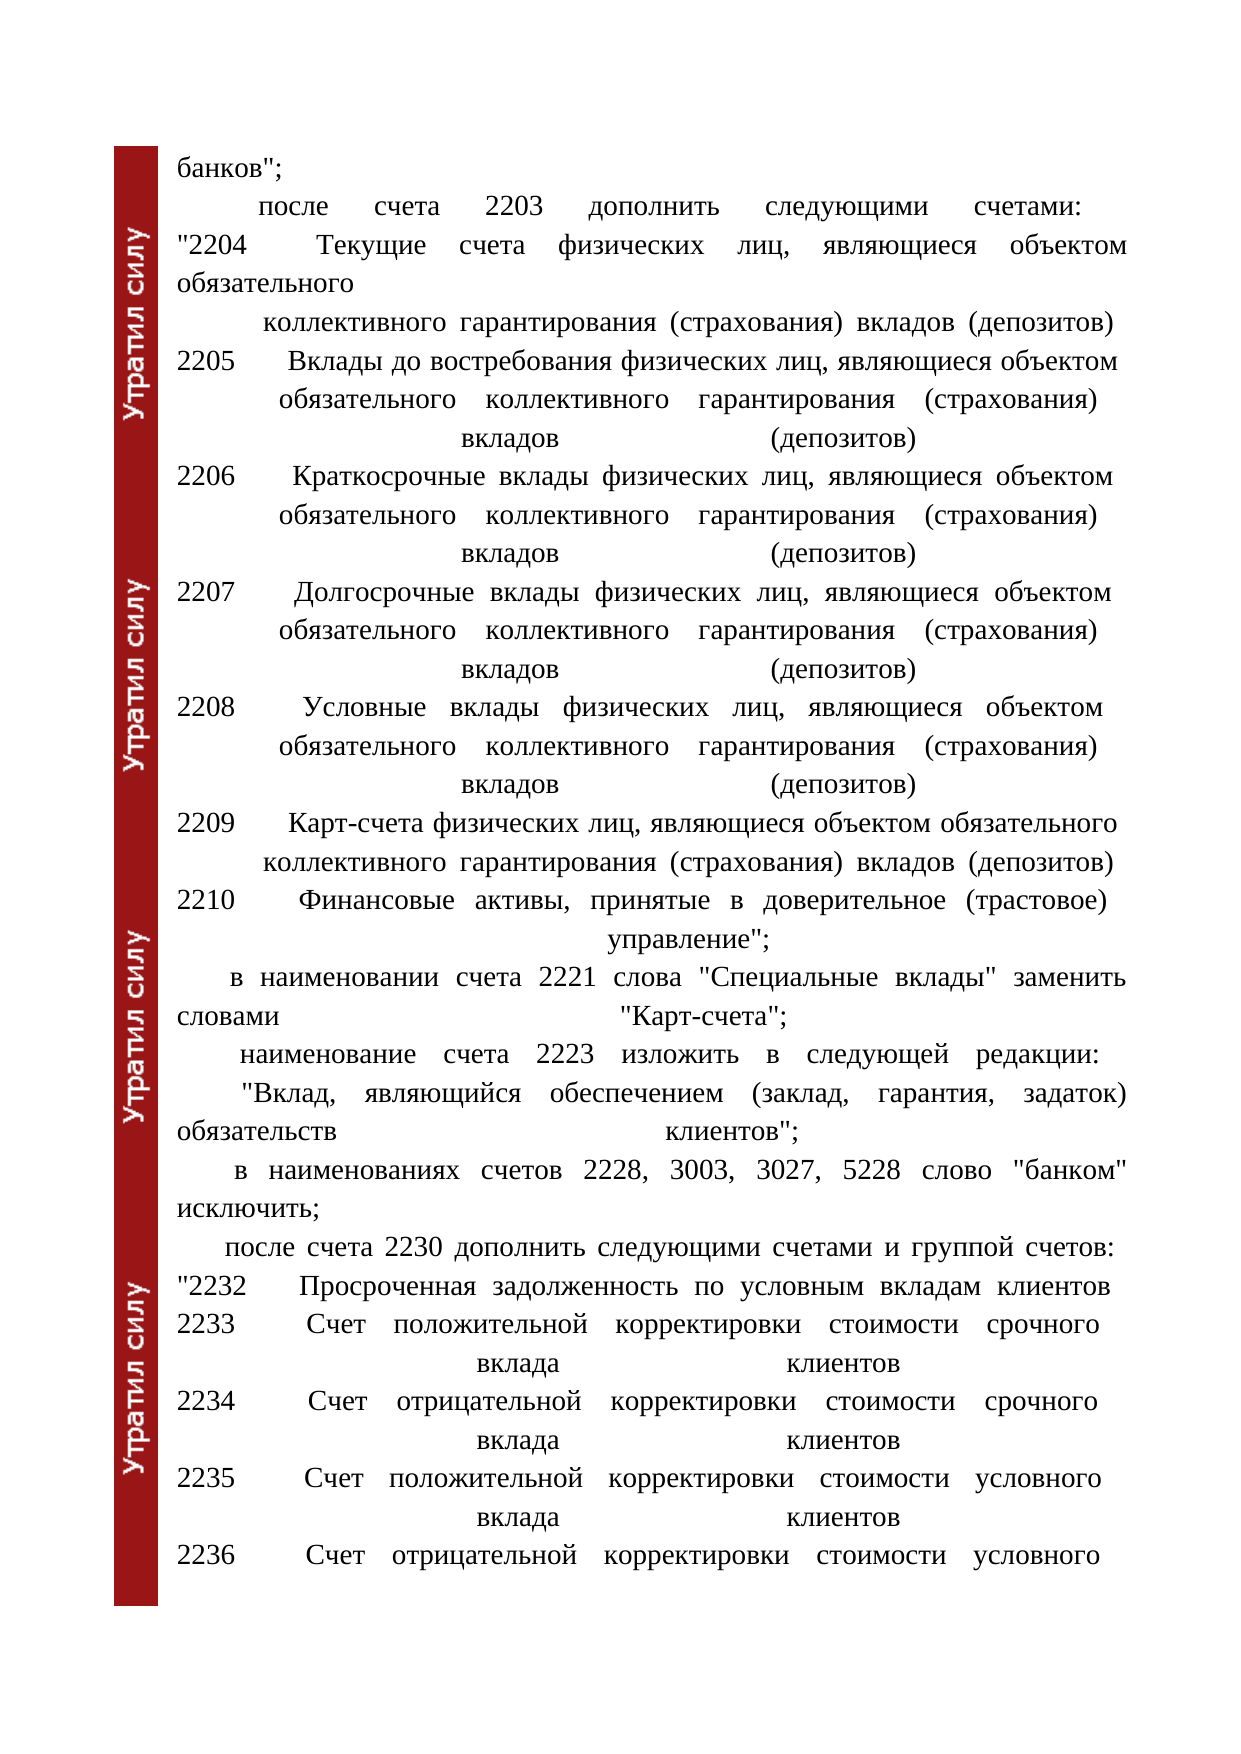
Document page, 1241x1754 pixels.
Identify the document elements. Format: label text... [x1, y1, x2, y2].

picture [114, 1571, 158, 1606]
picture [114, 146, 158, 150]
